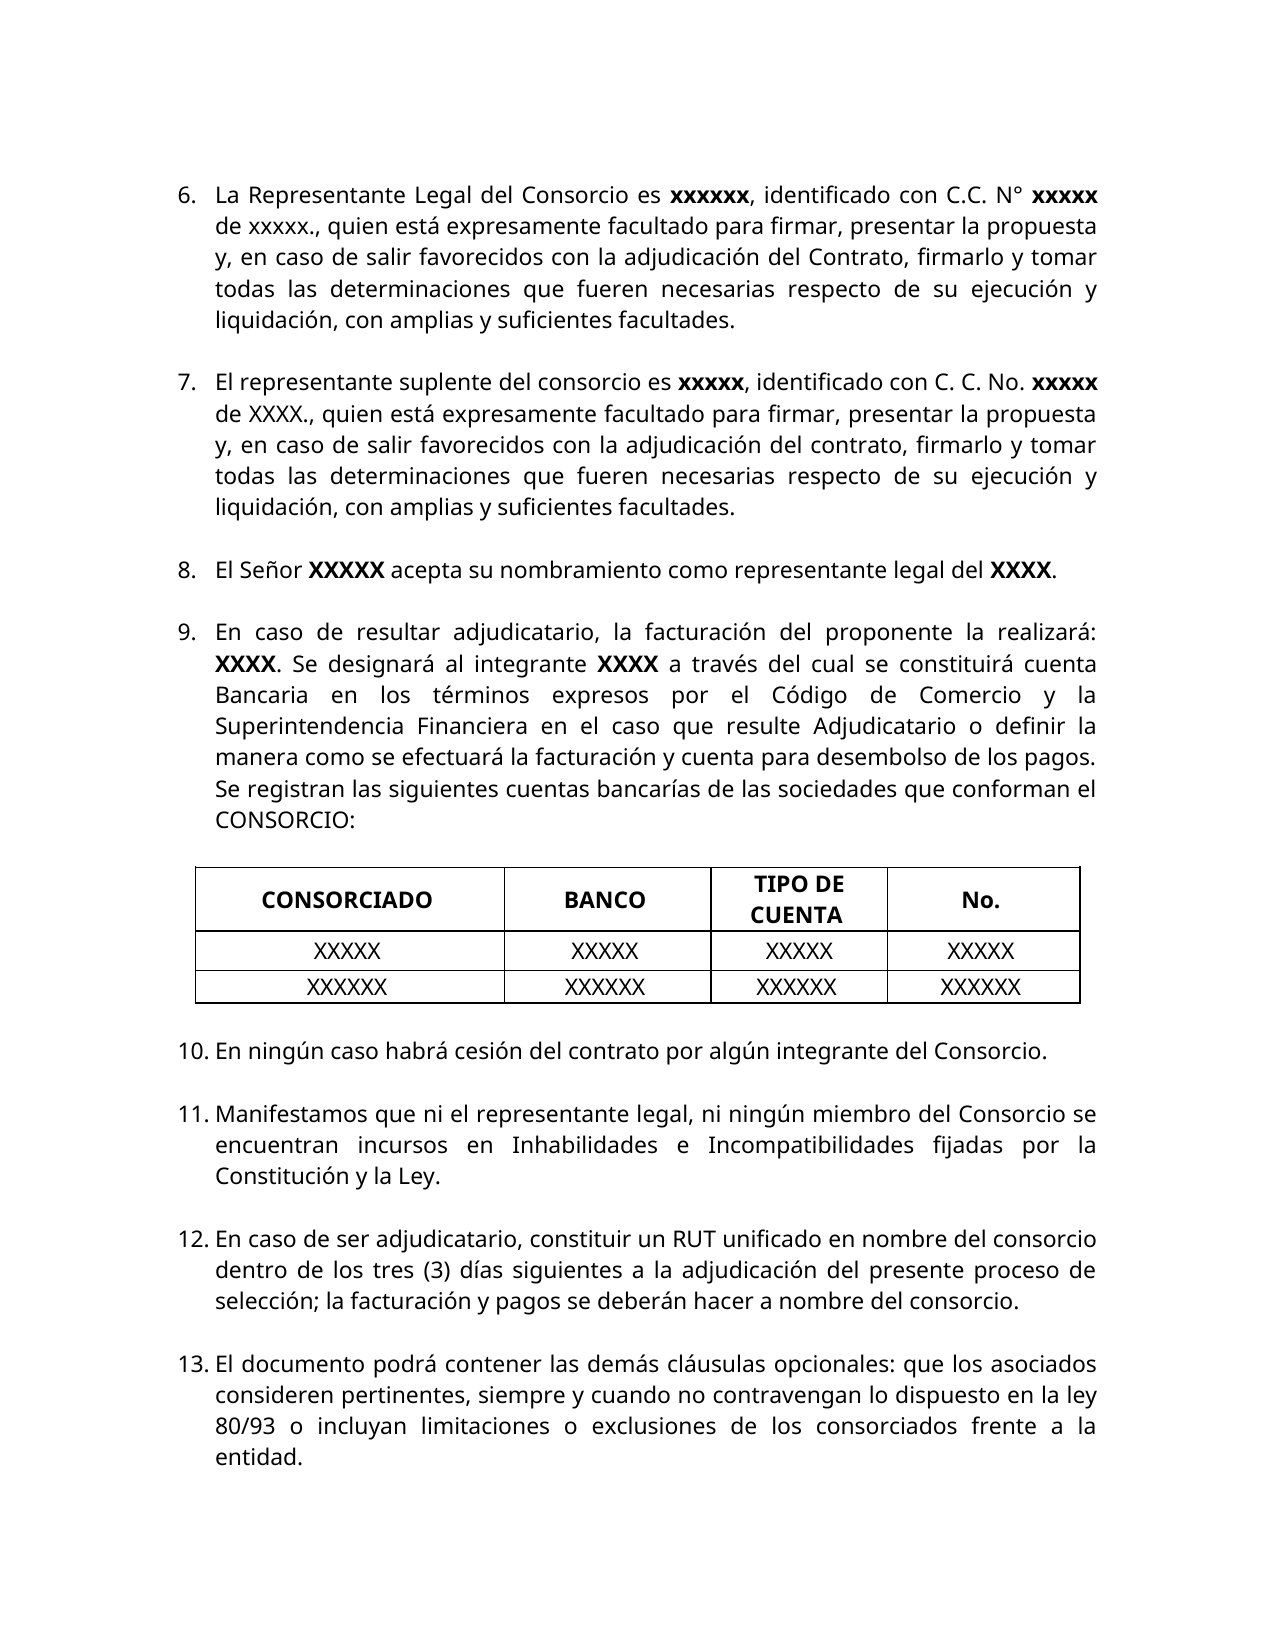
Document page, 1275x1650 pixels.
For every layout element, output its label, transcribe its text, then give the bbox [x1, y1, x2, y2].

list En ningún caso habrá cesión del contrato por algún integrante del Consorcio. [177, 1035, 1098, 1066]
table_cell XXXXX [505, 932, 710, 969]
table_cell XXXXX [888, 932, 1079, 969]
table_header TIPO DE CUENTA [712, 868, 887, 930]
table_cell XXXXXX [712, 971, 887, 1002]
list En caso de resultar adjudicatario, la facturación del proponente la realizará: XXXX. Se designará al integrante XXXX a través del cual se constituirá cuenta Bancaria en los términos expresos por el Código de Comercio y la Superintendencia Financiera en el caso que resulte Adjudicatario o definir la manera como se efectuará la facturación y cuenta para desembolso de los pagos. Se registran las siguientes cuentas bancarías de las sociedades que conforman el CONSORCIO: [177, 616, 1098, 835]
list Manifestamos que ni el representante legal, ni ningún miembro del Consorcio se encuentran incursos en Inhabilidades e Incompatibilidades fijadas por la Constitución y la Ley. [177, 1098, 1098, 1191]
list La Representante Legal del Consorcio es xxxxxx, identificado con C.C. N° xxxxx de xxxxx., quien está expresamente facultado para firmar, presentar la propuesta y, en caso de salir favorecidos con la adjudicación del Contrato, firmarlo y tomar todas las determinaciones que fueren necesarias respecto de su ejecución y liquidación, con amplias y suficientes facultades. [177, 179, 1098, 335]
table_cell XXXXXX [888, 971, 1079, 1002]
table_cell XXXXXX [196, 971, 504, 1002]
table_cell XXXXX [712, 932, 887, 969]
table_cell XXXXX [196, 932, 504, 969]
table_header No. [888, 868, 1079, 930]
table_header BANCO [505, 868, 710, 930]
table_cell XXXXXX [505, 971, 710, 1002]
list El Señor XXXXX acepta su nombramiento como representante legal del XXXX. [177, 554, 1098, 585]
list El documento podrá contener las demás cláusulas opcionales: que los asociados consideren pertinentes, siempre y cuando no contravengan lo dispuesto en la ley 80/93 o incluyan limitaciones o exclusiones de los consorciados frente a la entidad. [177, 1348, 1098, 1473]
table_header CONSORCIADO [196, 868, 504, 930]
list En caso de ser adjudicatario, constituir un RUT unificado en nombre del consorcio dentro de los tres (3) días siguientes a la adjudicación del presente proceso de selección; la facturación y pagos se deberán hacer a nombre del consorcio. [177, 1223, 1098, 1316]
list El representante suplente del consorcio es xxxxx, identificado con C. C. No. xxxxx de XXXX., quien está expresamente facultado para firmar, presentar la propuesta y, en caso de salir favorecidos con la adjudicación del contrato, firmarlo y tomar todas las determinaciones que fueren necesarias respecto de su ejecución y liquidación, con amplias y suficientes facultades. [177, 366, 1098, 523]
